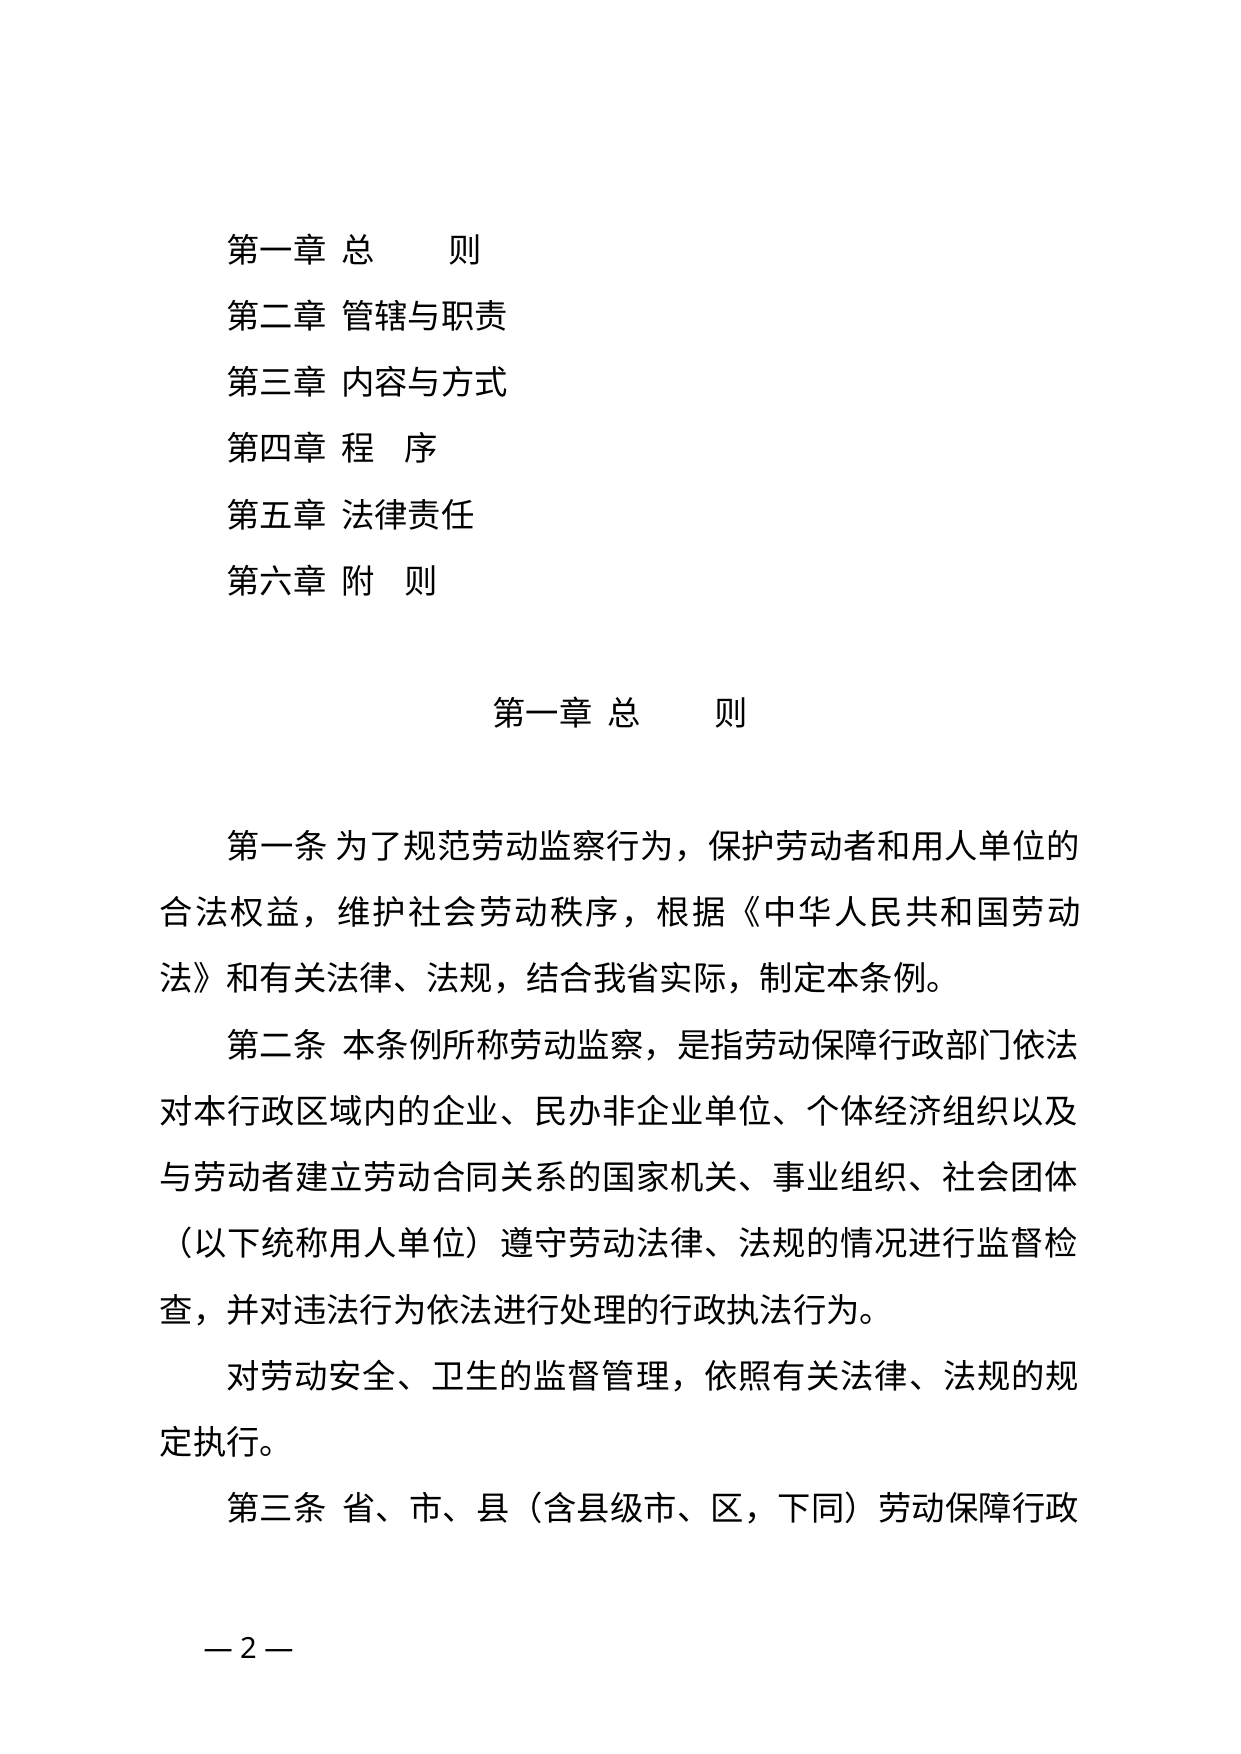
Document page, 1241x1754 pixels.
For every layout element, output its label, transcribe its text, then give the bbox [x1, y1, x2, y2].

subtitle 第五章 法律责任 [159, 479, 1081, 546]
text 第一条 为了规范劳动监察行为，保护劳动者和用人单位的合法权益，维护社会劳动秩序，根据《中华人民共和国劳动法》和有关法律、法规，结合我省实际，制定本条例。 [159, 811, 1081, 1009]
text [159, 1473, 1081, 1539]
subtitle 第二章 管辖与职责 [159, 281, 1081, 347]
text 第二条 本条例所称劳动监察，是指劳动保障行政部门依法对本行政区域内的企业、民办非企业单位、个体经济组织以及与劳动者建立劳动合同关系的国家机关、事业组织、社会团体（以下统称用人单位）遵守劳动法律、法规的情况进行监督检查，并对违法行为依法进行处理的行政执法行为。 [159, 1009, 1081, 1341]
subtitle 第一章 总 则 [159, 678, 1081, 744]
subtitle 第四章 程 序 [159, 413, 1081, 479]
text 对劳动安全、卫生的监督管理，依照有关法律、法规的规定执行。 [159, 1341, 1081, 1473]
subtitle 第六章 附 则 [159, 546, 1081, 612]
subtitle 第一章 总 则 [159, 214, 1081, 281]
subtitle 第三章 内容与方式 [159, 347, 1081, 413]
